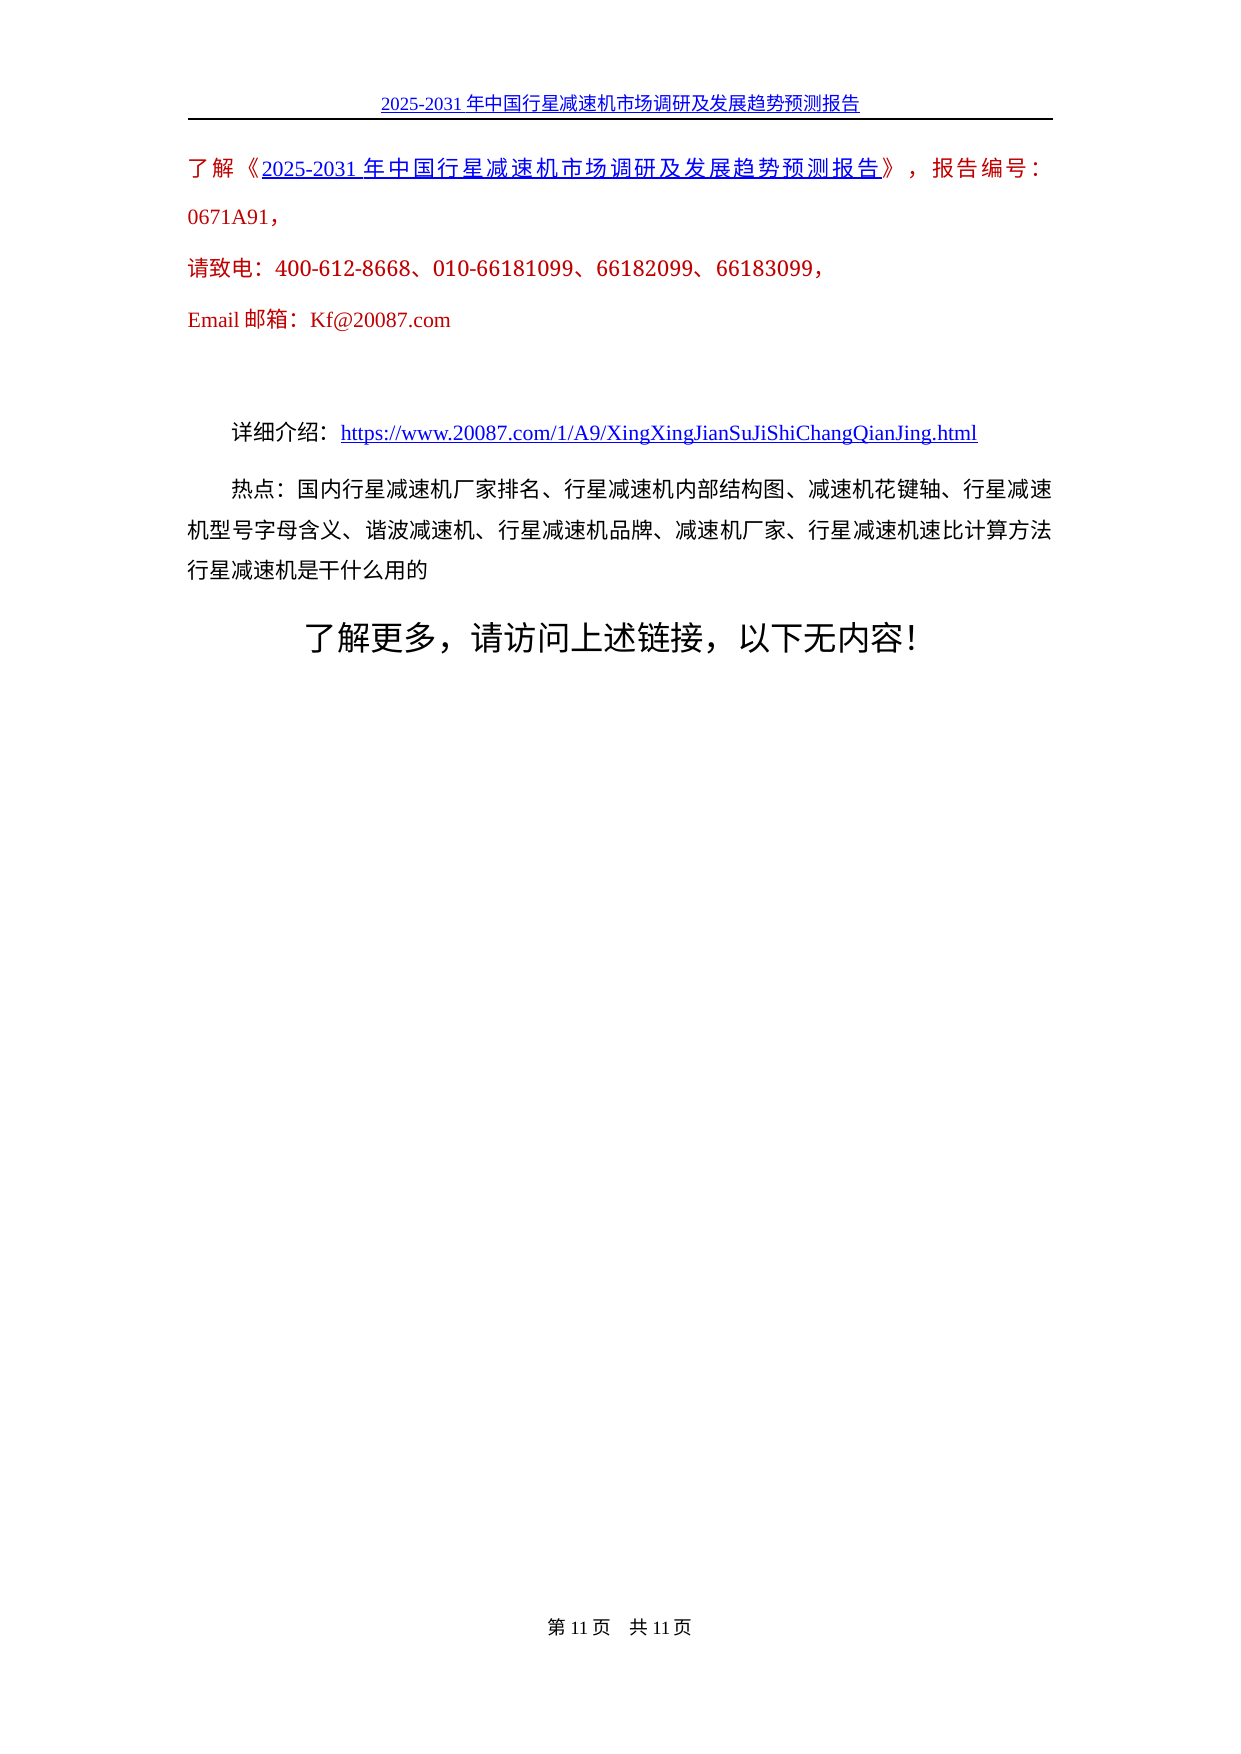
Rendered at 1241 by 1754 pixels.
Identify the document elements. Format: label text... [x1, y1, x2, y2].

text Email邮箱：Kf@20087.com [187, 302, 1053, 334]
title 了解更多，请访问上述链接，以下无内容！ [187, 603, 1053, 668]
text 请致电：400-612-8668、010-66181099、66182099、66183099， [187, 251, 1053, 283]
text 了解《2025-2031年中国行星减速机市场调研及发展趋势预测报告》，报告编号：0671A91， [187, 150, 1053, 231]
text 热点：国内行星减速机厂家排名、行星减速机内部结构图、减速机花键轴、行星减速机型号字母含义、谐波减速机、行星减速机品牌、减速机厂家、行星减速机速比计算方法、行星减速机是干什么用的 [187, 472, 1053, 585]
text 详细介绍：https://www.20087.com/1/A9/XingXingJianSuJiShiChangQianJing.html [187, 415, 1053, 447]
